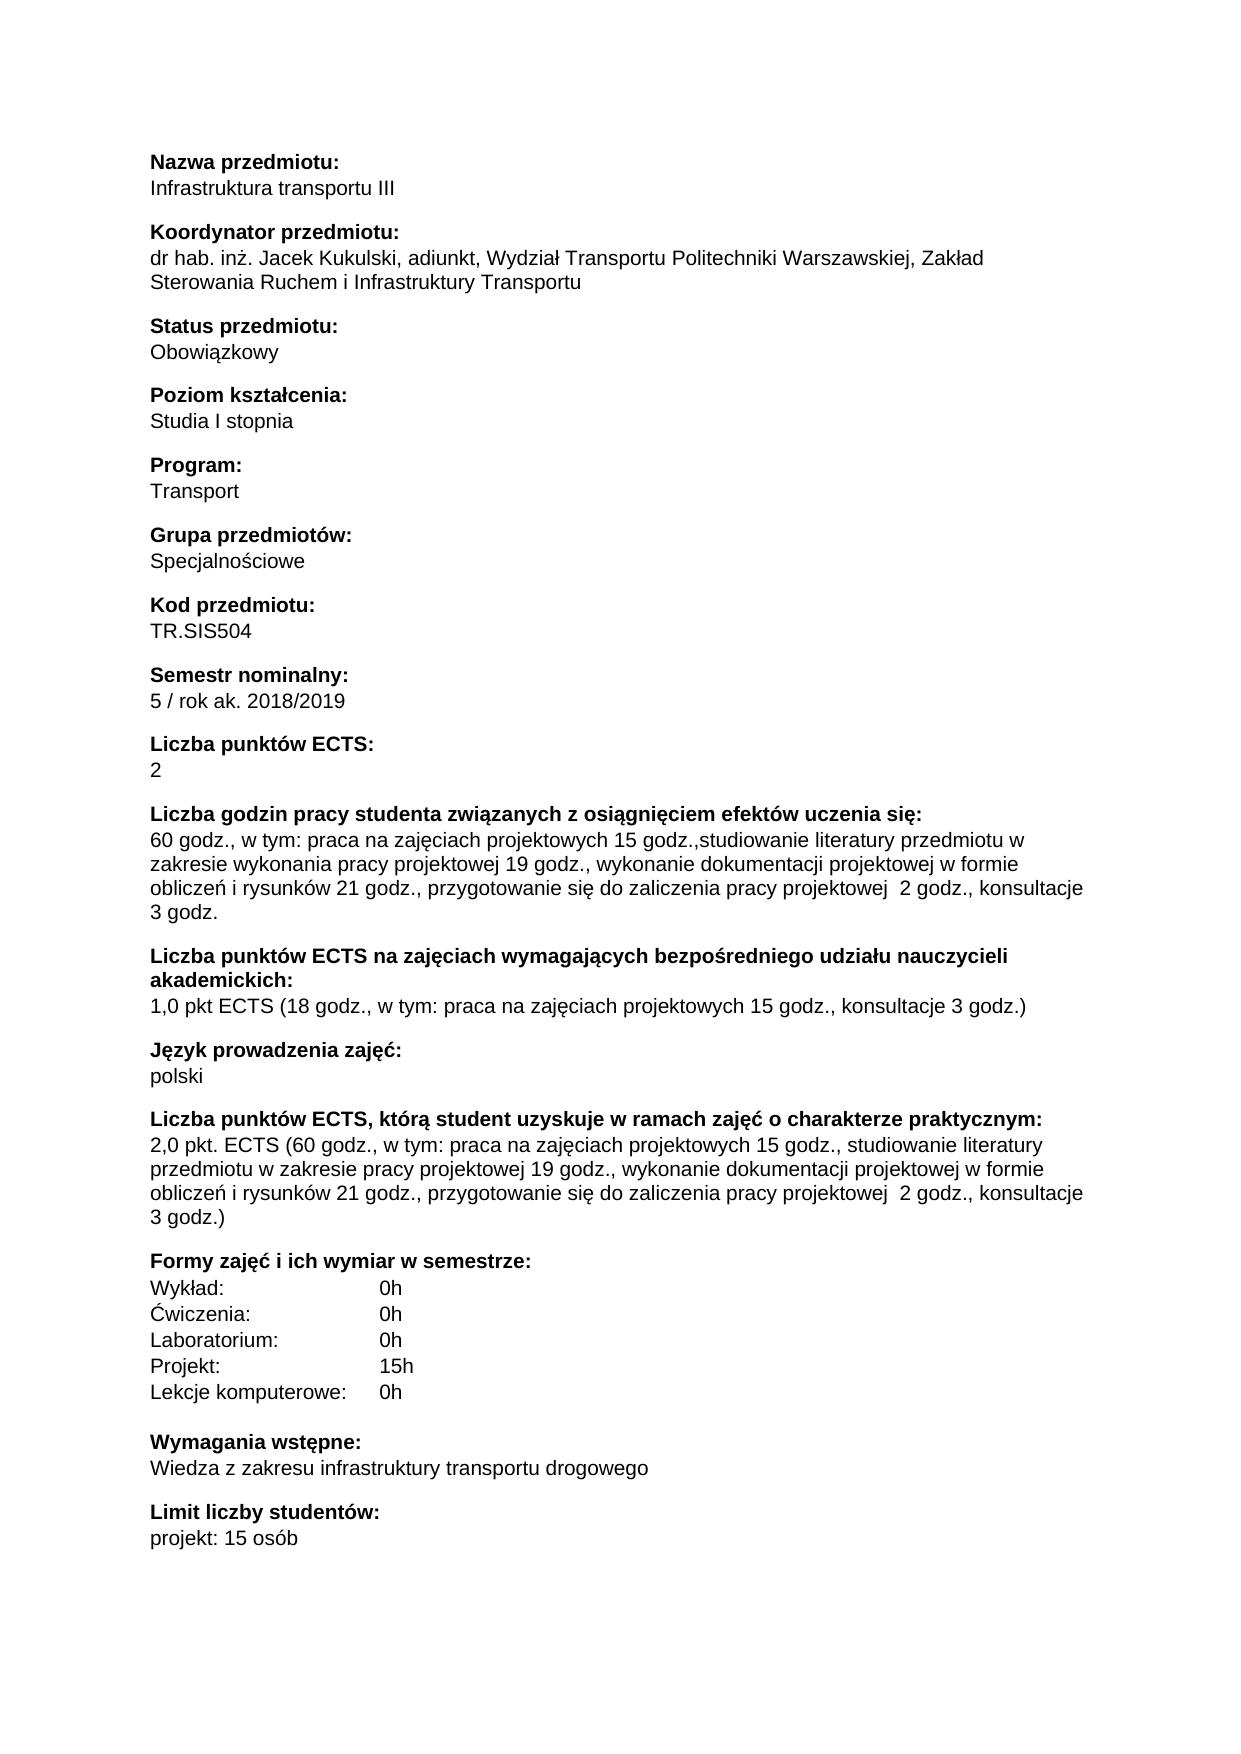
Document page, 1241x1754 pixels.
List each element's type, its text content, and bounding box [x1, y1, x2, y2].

table_header Wykład: [140, 1276, 367, 1300]
text Infrastruktura transportu III [150, 176, 1090, 200]
text Wymagania wstępne: [150, 1430, 1090, 1454]
text Status przedmiotu: [150, 313, 1090, 337]
text Limit liczby studentów: [150, 1499, 1090, 1523]
text Liczba punktów ECTS, którą student uzyskuje w ramach zajęć o charakterze praktycznym: [150, 1107, 1090, 1131]
table_cell 15h [369, 1352, 597, 1378]
table_header 0h [369, 1276, 597, 1300]
text Grupa przedmiotów: [150, 523, 1090, 547]
text Liczba punktów ECTS na zajęciach wymagających bezpośredniego udziału nauczycieli akademickich: [150, 944, 1090, 992]
table_cell Ćwiczenia: [140, 1302, 367, 1326]
text 5 / rok ak. 2018/2019 [150, 688, 1090, 712]
text TR.SIS504 [150, 619, 1090, 643]
text Liczba punktów ECTS: [150, 732, 1090, 756]
text Wiedza z zakresu infrastruktury transportu drogowego [150, 1456, 1090, 1480]
text Specjalnościowe [150, 549, 1090, 573]
text 1,0 pkt ECTS (18 godz., w tym: praca na zajęciach projektowych 15 godz., konsultacje 3 godz.) [150, 994, 1090, 1018]
text Język prowadzenia zajęć: [150, 1037, 1090, 1061]
text Kod przedmiotu: [150, 593, 1090, 617]
text dr hab. inż. Jacek Kukulski, adiunkt, Wydział Transportu Politechniki Warszawskiej, Zakład Sterowania Ruchem i Infrastruktury Transportu [150, 246, 1090, 294]
text polski [150, 1063, 1090, 1087]
text 2,0 pkt. ECTS (60 godz., w tym: praca na zajęciach projektowych 15 godz., studiowanie literatury przedmiotu w zakresie pracy projektowej 19 godz., wykonanie dokumentacji projektowej w formie obliczeń i rysunków 21 godz., przygotowanie się do zaliczenia pracy projektowej 2 godz., konsultacje 3 godz.) [150, 1133, 1090, 1229]
text 2 [150, 758, 1090, 782]
text Studia I stopnia [150, 409, 1090, 433]
text Semestr nominalny: [150, 662, 1090, 686]
table_cell 0h [369, 1326, 597, 1352]
table_cell Lekcje komputerowe: [140, 1380, 367, 1404]
text 60 godz., w tym: praca na zajęciach projektowych 15 godz.,studiowanie literatury przedmiotu w zakresie wykonania pracy projektowej 19 godz., wykonanie dokumentacji projektowej w formie obliczeń i rysunków 21 godz., przygotowanie się do zaliczenia pracy projektowej 2 godz., konsultacje 3 godz. [150, 828, 1090, 924]
table_cell 0h [369, 1378, 597, 1404]
table_cell Projekt: [140, 1354, 367, 1378]
table_cell 0h [369, 1300, 597, 1326]
text Koordynator przedmiotu: [150, 220, 1090, 244]
text Poziom kształcenia: [150, 383, 1090, 407]
text Obowiązkowy [150, 339, 1090, 363]
text projekt: 15 osób [150, 1526, 1090, 1549]
text Program: [150, 453, 1090, 477]
text Nazwa przedmiotu: [150, 150, 1090, 174]
table_cell Laboratorium: [140, 1328, 367, 1352]
text Liczba godzin pracy studenta związanych z osiągnięciem efektów uczenia się: [150, 802, 1090, 826]
text Transport [150, 479, 1090, 503]
text Formy zajęć i ich wymiar w semestrze: [150, 1249, 1090, 1273]
